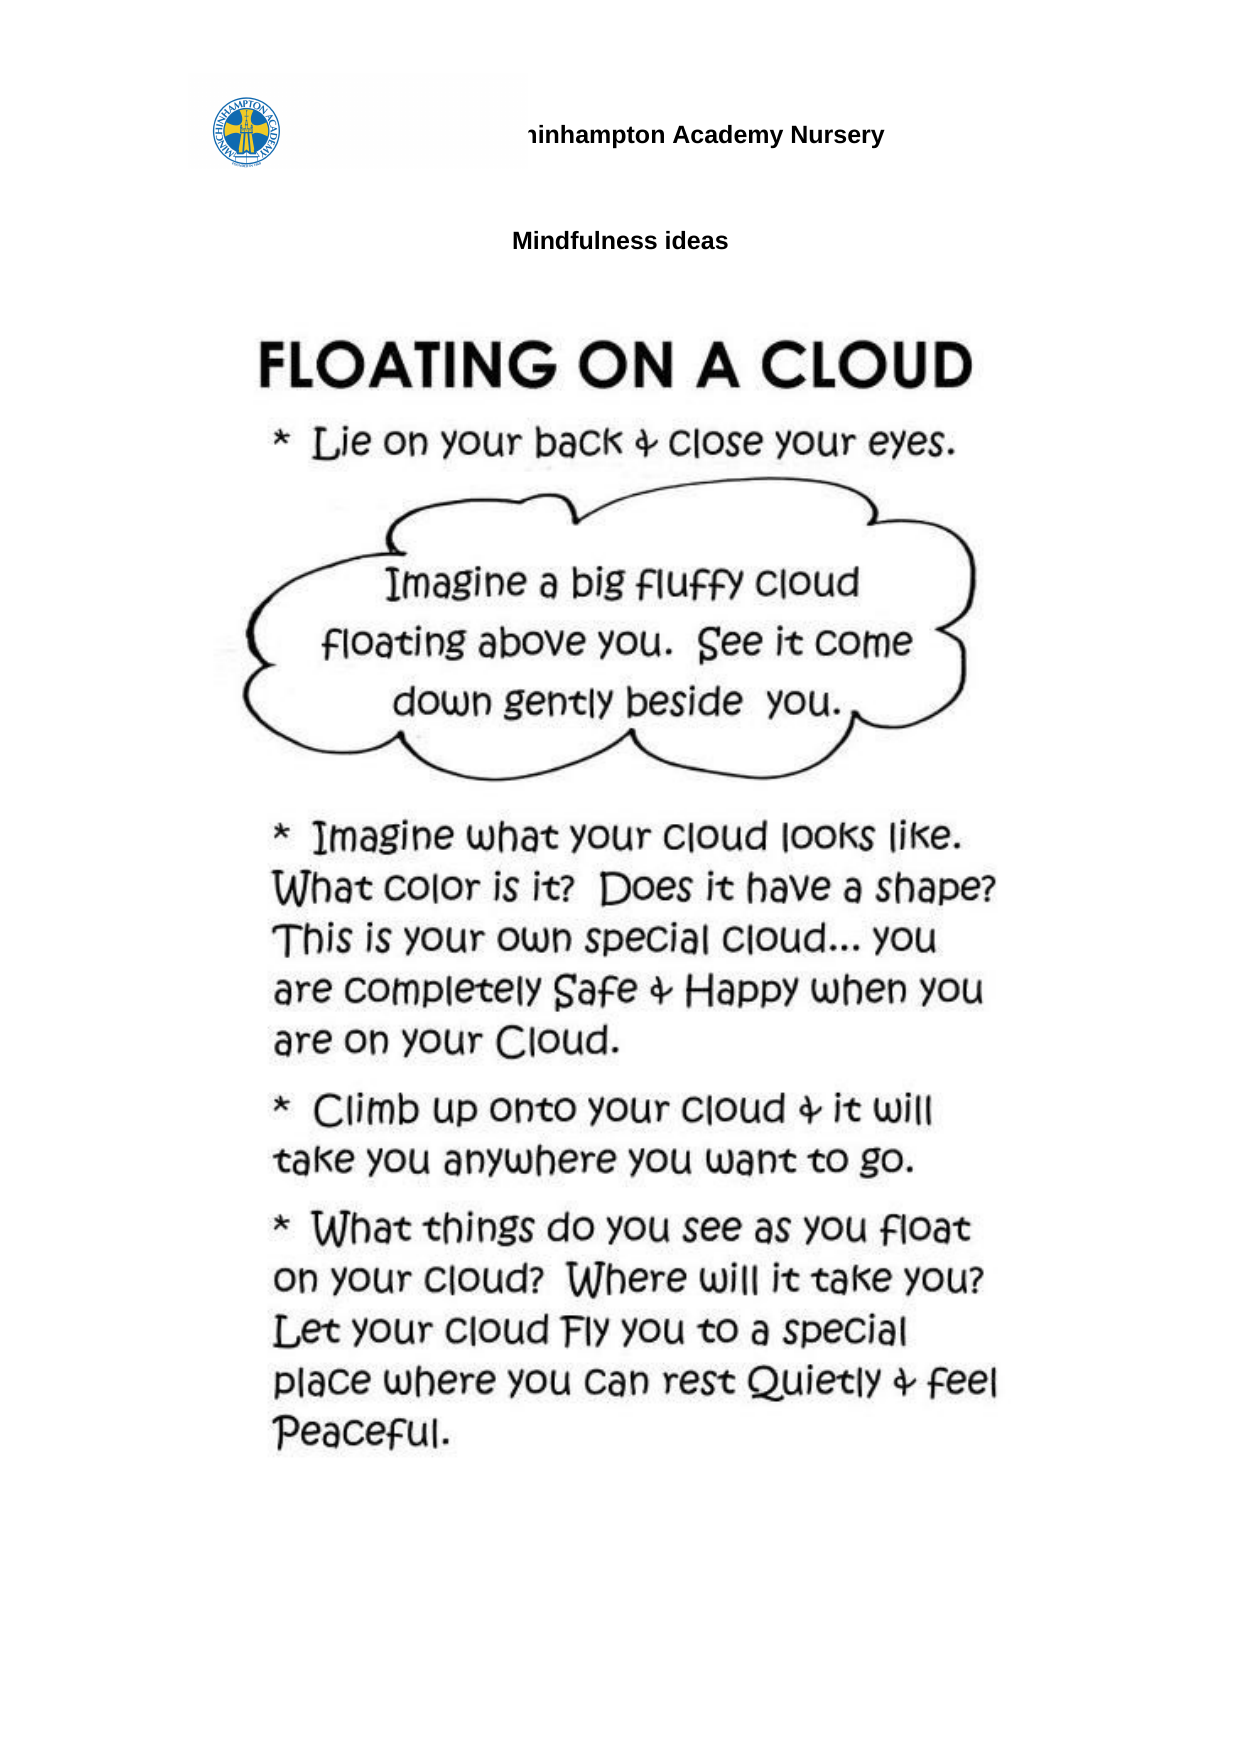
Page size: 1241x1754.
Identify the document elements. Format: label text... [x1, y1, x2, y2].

picture [187, 73, 529, 169]
text Mindfulness ideas [187, 226, 1053, 255]
picture [187, 283, 1053, 1498]
